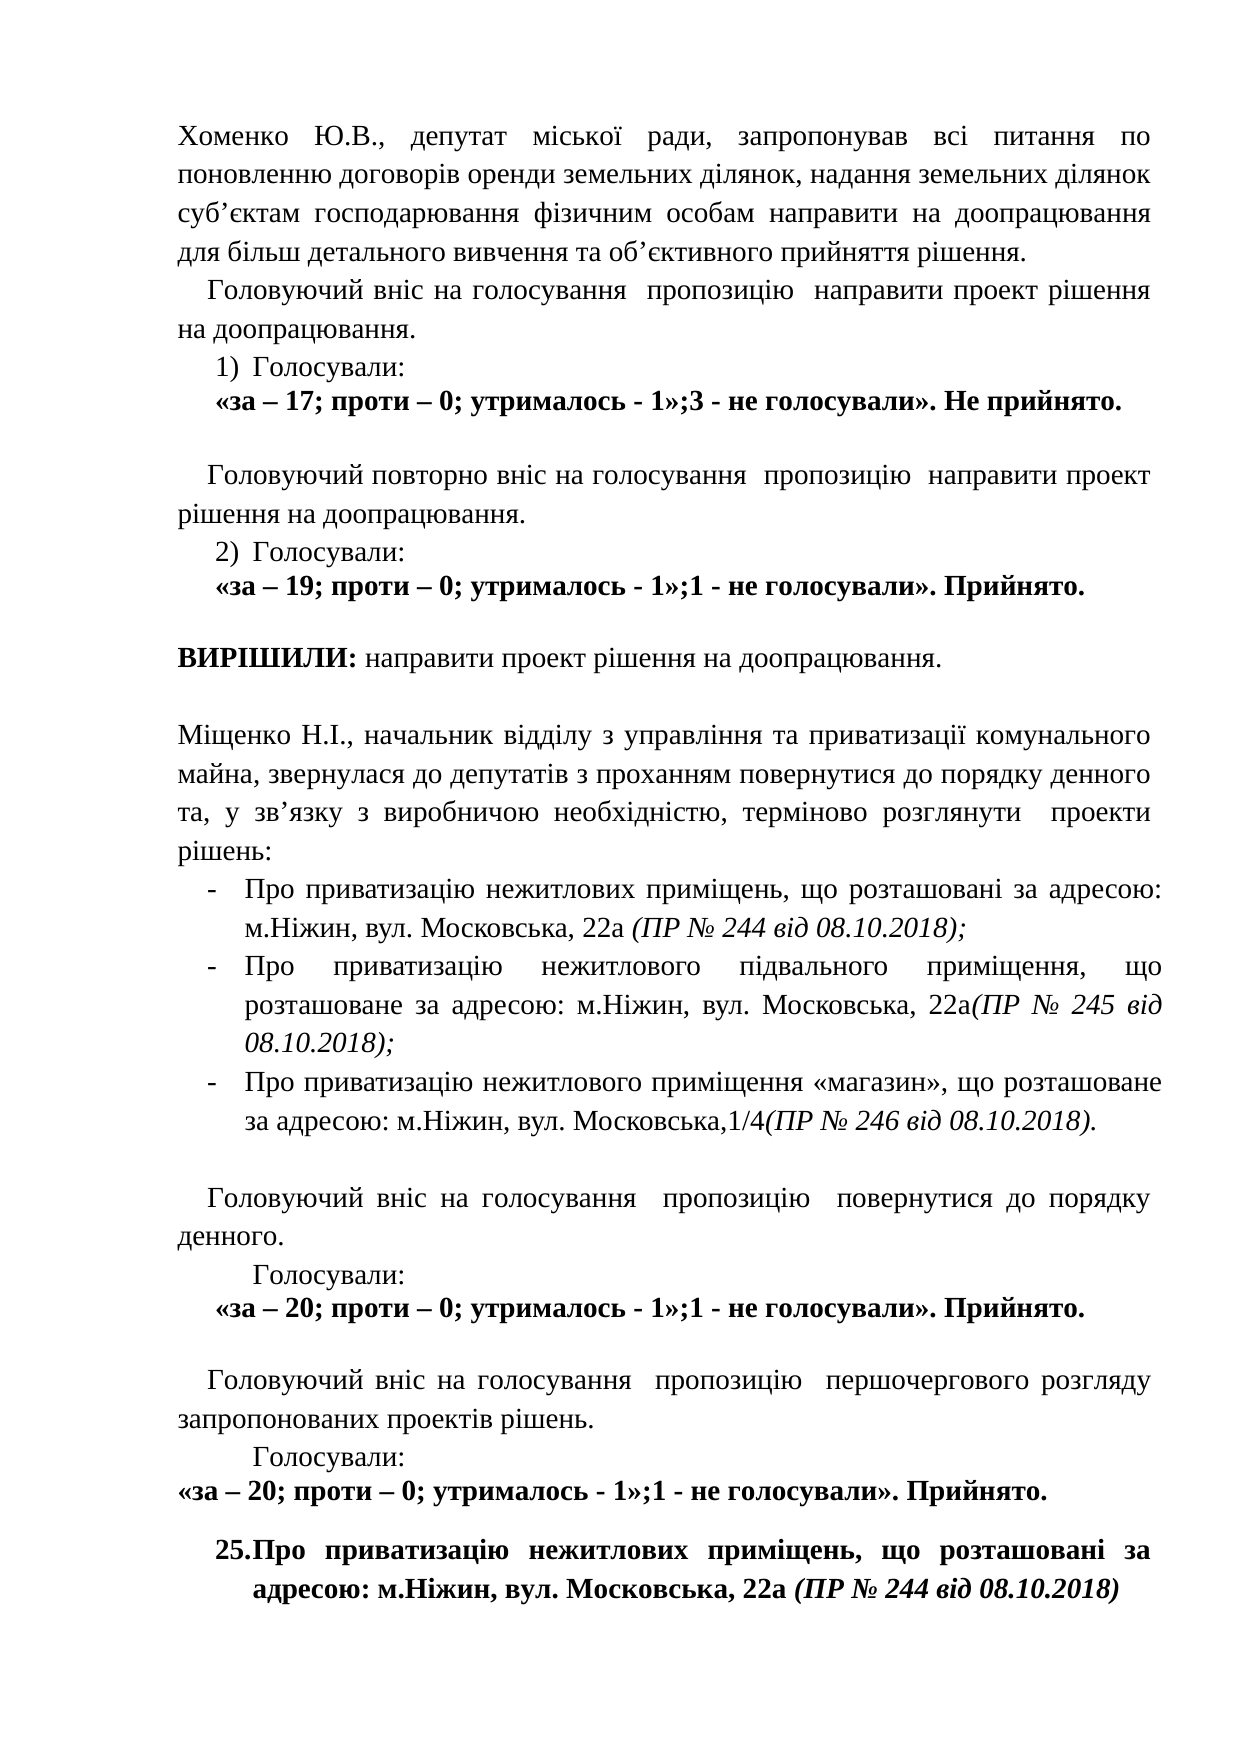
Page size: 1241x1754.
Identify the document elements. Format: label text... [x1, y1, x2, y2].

text Головуючий вніс на голосування пропозицію першочергового розгляду запропонованих проектів рішень. [177, 1362, 1152, 1434]
list Голосували: [215, 349, 1152, 383]
text Голосували: [252, 1257, 1152, 1290]
text «за – 20; проти – 0; утрималось - 1»;1 - не голосували». Прийнято. [177, 1473, 1152, 1507]
text «за – 17; проти – 0; утрималось - 1»;3 - не голосували». Не прийнято. [215, 383, 1152, 416]
text Головуючий повторно вніс на голосування пропозицію направити проект рішення на доопрацювання. [177, 457, 1152, 529]
text Міщенко Н.І., начальник відділу з управління та приватизації комунального майна, звернулася до депутатів з проханням повернутися до порядку денного та, у зв’язку з виробничою необхідністю, терміново розглянути проекти рішень: [177, 717, 1152, 866]
text Головуючий вніс на голосування пропозицію повернутися до порядку денного. [177, 1180, 1152, 1252]
text «за – 19; проти – 0; утрималось - 1»;1 - не голосували». Прийнято. [215, 568, 1152, 602]
text Хоменко Ю.В., депутат міської ради, запропонував всі питання по поновленню договорів оренди земельних ділянок, надання земельних ділянок суб’єктам господарювання фізичним особам направити на доопрацювання для більш детального вивчення та об’єктивного прийняття рішення. [177, 118, 1152, 267]
list Про приватизацію нежитлових приміщень, що розташовані за адресою: м.Ніжин, вул. Московська, 22а (ПР № 244 від 08.10.2018); [207, 871, 1163, 943]
list Голосували: [215, 534, 1152, 568]
list Про приватизацію нежитлового підвального приміщення, що розташоване за адресою: м.Ніжин, вул. Московська, 22а(ПР № 245 від 08.10.2018); [207, 948, 1163, 1059]
text Головуючий вніс на голосування пропозицію направити проект рішення на доопрацювання. [177, 272, 1152, 344]
text Голосували: [252, 1439, 1152, 1473]
list Про приватизацію нежитлового приміщення «магазин», що розташоване за адресою: м.Ніжин, вул. Московська,1/4(ПР № 246 від 08.10.2018). [207, 1064, 1163, 1136]
text ВИРІШИЛИ: направити проект рішення на доопрацювання. [177, 640, 1152, 674]
text «за – 20; проти – 0; утрималось - 1»;1 - не голосували». Прийнято. [215, 1290, 1152, 1324]
list Про приватизацію нежитлових приміщень, що розташовані за адресою: м.Ніжин, вул. Московська, 22а (ПР № 244 від 08.10.2018) [215, 1532, 1152, 1604]
